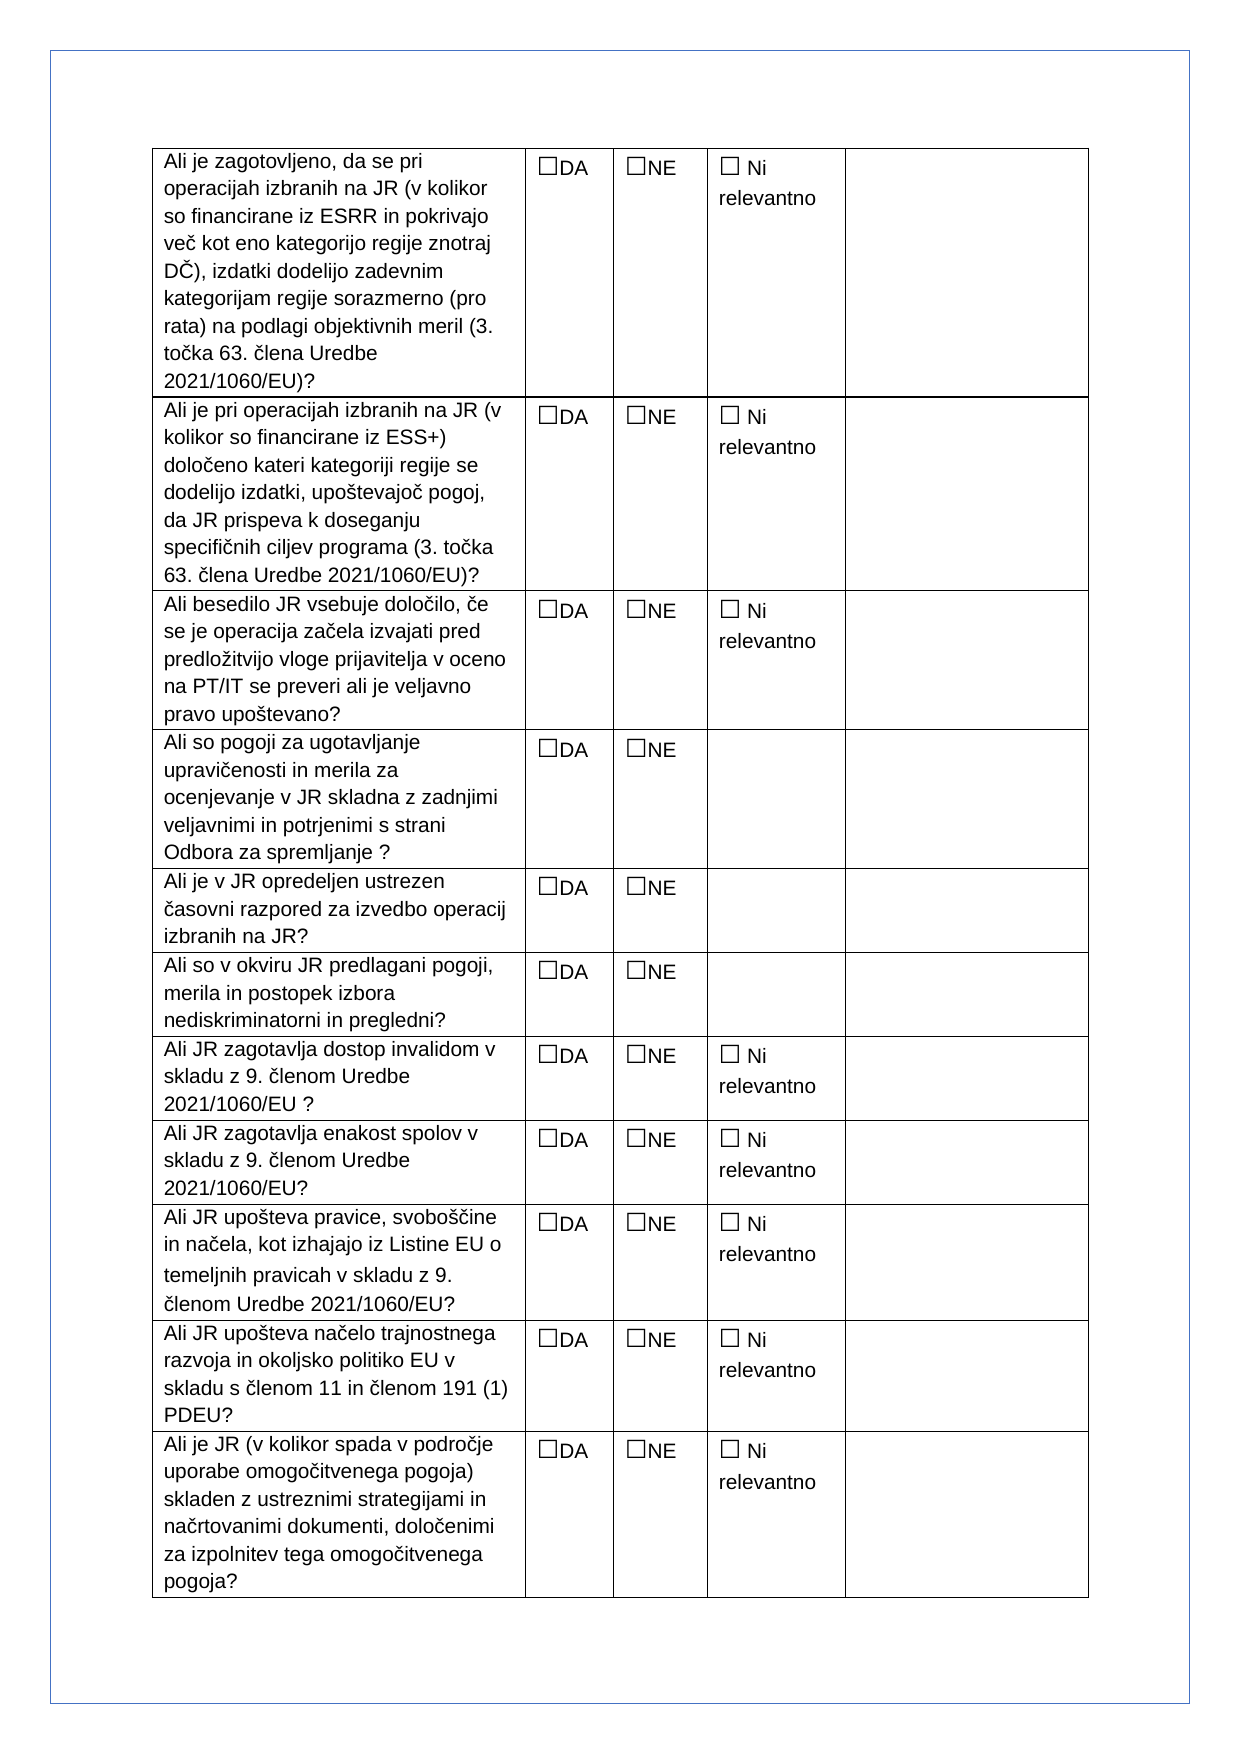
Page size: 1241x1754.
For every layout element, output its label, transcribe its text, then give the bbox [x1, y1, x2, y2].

table_cell Ni relevantno [708, 1432, 845, 1597]
table_cell DA [526, 1432, 613, 1597]
table_cell Ali besedilo JR vsebuje določilo, če se je operacija začela izvajati pred predložitvijo vloge prijavitelja v oceno na PT/IT se preveri ali je veljavno pravo upoštevano? [153, 591, 525, 729]
table_cell DA [526, 1037, 613, 1119]
table_cell NE [614, 1037, 707, 1119]
table_cell NE [614, 1205, 707, 1319]
table_cell Ali je pri operacijah izbranih na JR (v kolikor so financirane iz ESS+) določeno kateri kategoriji regije se dodelijo izdatki, upoštevajoč pogoj, da JR prispeva k doseganju specifičnih ciljev programa (3. točka 63. člena Uredbe 2021/1060/EU)? [153, 398, 525, 590]
table_cell [846, 1321, 1088, 1431]
table_cell Ali JR upošteva načelo trajnostnega razvoja in okoljsko politiko EU v skladu s členom 11 in členom 191 (1) PDEU? [153, 1321, 525, 1431]
table_cell [846, 1037, 1088, 1119]
table_cell DA [526, 869, 613, 952]
table_cell NE [614, 398, 707, 590]
table_cell Ni relevantno [708, 149, 845, 396]
table_cell Ali so v okviru JR predlagani pogoji, merila in postopek izbora nediskriminatorni in pregledni? [153, 953, 525, 1036]
table_cell NE [614, 149, 707, 396]
table_cell NE [614, 1321, 707, 1431]
table_cell [846, 1121, 1088, 1203]
table_cell NE [614, 953, 707, 1036]
table_cell [708, 869, 845, 952]
table_cell Ni relevantno [708, 398, 845, 590]
table_cell Ali je v JR opredeljen ustrezen časovni razpored za izvedbo operacij izbranih na JR? [153, 869, 525, 952]
table_cell Ali je zagotovljeno, da se pri operacijah izbranih na JR (v kolikor so financirane iz ESRR in pokrivajo več kot eno kategorijo regije znotraj DČ), izdatki dodelijo zadevnim kategorijam regije sorazmerno (pro rata) na podlagi objektivnih meril (3. točka 63. člena Uredbe 2021/1060/EU)? [153, 149, 525, 396]
table_cell Ali JR upošteva pravice, svoboščine in načela, kot izhajajo iz Listine EU o temeljnih pravicah v skladu z 9. členom Uredbe 2021/1060/EU? [153, 1205, 525, 1319]
table_cell DA [526, 398, 613, 590]
table_cell NE [614, 869, 707, 952]
table_cell DA [526, 953, 613, 1036]
table_cell Ni relevantno [708, 1205, 845, 1319]
table_cell DA [526, 1121, 613, 1203]
table_cell NE [614, 1432, 707, 1597]
table_cell [846, 1205, 1088, 1319]
table_cell DA [526, 149, 613, 396]
table_cell Ali JR zagotavlja enakost spolov v skladu z 9. členom Uredbe 2021/1060/EU? [153, 1121, 525, 1203]
table_cell [846, 591, 1088, 729]
table_cell Ni relevantno [708, 1037, 845, 1119]
table_cell DA [526, 591, 613, 729]
table_cell Ni relevantno [708, 1121, 845, 1203]
table_cell DA [526, 730, 613, 868]
table_cell NE [614, 591, 707, 729]
table_cell DA [526, 1205, 613, 1319]
table_cell Ni relevantno [708, 591, 845, 729]
table_cell [846, 1432, 1088, 1597]
table_cell NE [614, 730, 707, 868]
table_cell [846, 398, 1088, 590]
table_cell NE [614, 1121, 707, 1203]
table_cell Ali JR zagotavlja dostop invalidom v skladu z 9. členom Uredbe 2021/1060/EU ? [153, 1037, 525, 1119]
table_cell Ni relevantno [708, 1321, 845, 1431]
table_cell DA [526, 1321, 613, 1431]
table_cell [846, 149, 1088, 396]
table_cell [708, 730, 845, 868]
table_cell Ali so pogoji za ugotavljanje upravičenosti in merila za ocenjevanje v JR skladna z zadnjimi veljavnimi in potrjenimi s strani Odbora za spremljanje ? [153, 730, 525, 868]
table_cell [708, 953, 845, 1036]
table_cell [846, 953, 1088, 1036]
table_cell Ali je JR (v kolikor spada v področje uporabe omogočitvenega pogoja) skladen z ustreznimi strategijami in načrtovanimi dokumenti, določenimi za izpolnitev tega omogočitvenega pogoja? [153, 1432, 525, 1597]
table_cell [846, 869, 1088, 952]
table_cell [846, 730, 1088, 868]
